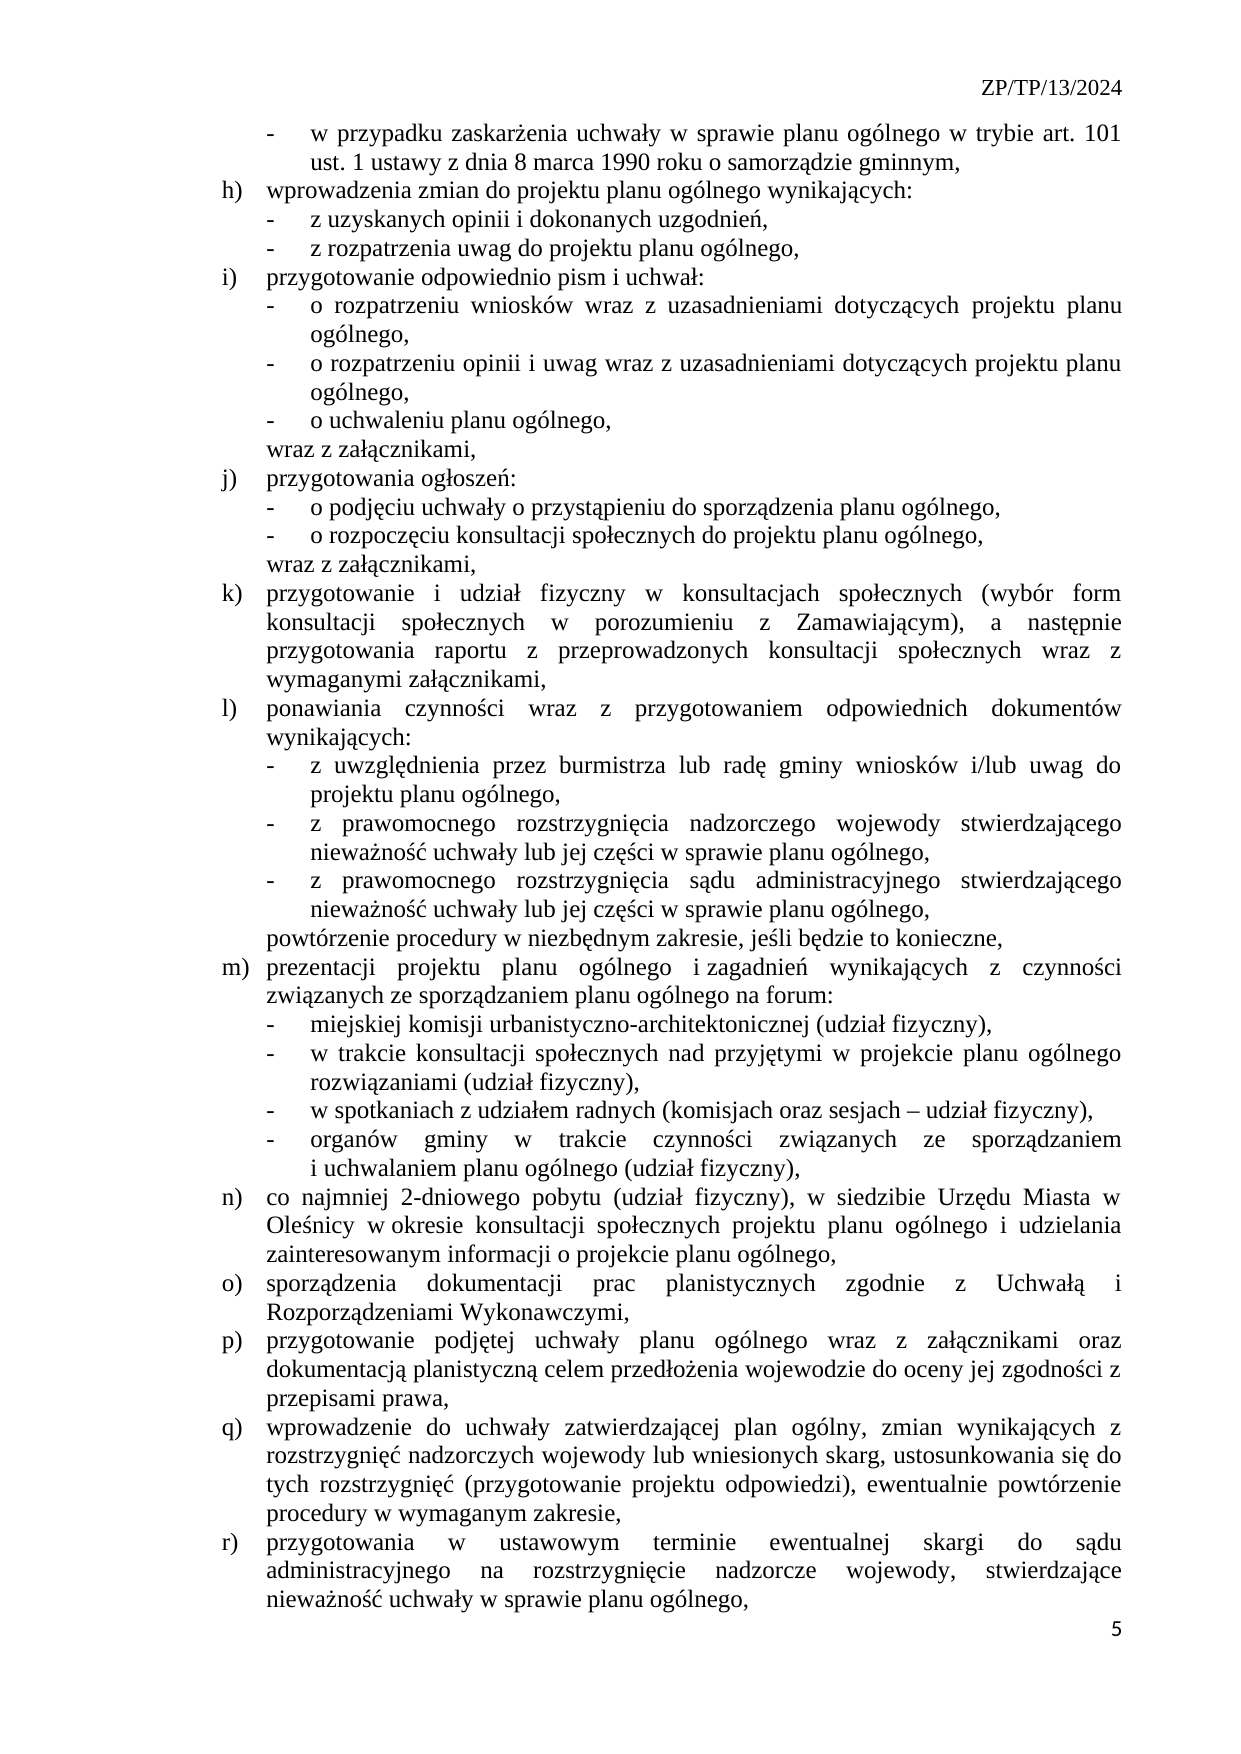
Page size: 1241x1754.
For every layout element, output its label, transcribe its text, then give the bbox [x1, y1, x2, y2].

list przygotowanie i udział fizyczny w konsultacjach społecznych (wybór form konsultacji społecznych w porozumieniu z Zamawiającym), a następnie przygotowania raportu z przeprowadzonych konsultacji społecznych wraz z wymaganymi załącznikami, [222, 578, 1122, 693]
list miejskiej komisji urbanistyczno-architektonicznej (udział fizyczny), [266, 1009, 1122, 1038]
list z uzyskanych opinii i dokonanych uzgodnień, [266, 204, 1122, 233]
list w trakcie konsultacji społecznych nad przyjętymi w projekcie planu ogólnego rozwiązaniami (udział fizyczny), [266, 1038, 1122, 1096]
list przygotowanie podjętej uchwały planu ogólnego wraz z załącznikami oraz dokumentacją planistyczną celem przedłożenia wojewodzie do oceny jej zgodności z przepisami prawa, [222, 1326, 1122, 1412]
list organów gminy w trakcie czynności związanych ze sporządzaniem i uchwalaniem planu ogólnego (udział fizyczny), [266, 1124, 1122, 1182]
list przygotowania w ustawowym terminie ewentualnej skargi do sądu administracyjnego na rozstrzygnięcie nadzorcze wojewody, stwierdzające nieważność uchwały w sprawie planu ogólnego, [222, 1527, 1122, 1613]
list prezentacji projektu planu ogólnego i zagadnień wynikających z czynności związanych ze sporządzaniem planu ogólnego na forum: [222, 952, 1122, 1009]
list o rozpatrzeniu opinii i uwag wraz z uzasadnieniami dotyczących projektu planu ogólnego, [266, 348, 1122, 406]
list o podjęciu uchwały o przystąpieniu do sporządzenia planu ogólnego, [266, 492, 1122, 521]
list z prawomocnego rozstrzygnięcia sądu administracyjnego stwierdzającego nieważność uchwały lub jej części w sprawie planu ogólnego, [266, 866, 1122, 923]
list wprowadzenie do uchwały zatwierdzającej plan ogólny, zmian wynikających z rozstrzygnięć nadzorczych wojewody lub wniesionych skarg, ustosunkowania się do tych rozstrzygnięć (przygotowanie projektu odpowiedzi), ewentualnie powtórzenie procedury w wymaganym zakresie, [222, 1412, 1122, 1527]
list w przypadku zaskarżenia uchwały w sprawie planu ogólnego w trybie art. 101 ust. 1 ustawy z dnia 8 marca 1990 roku o samorządzie gminnym, [266, 118, 1122, 176]
text wraz z załącznikami, [266, 549, 1122, 578]
list z rozpatrzenia uwag do projektu planu ogólnego, [266, 233, 1122, 262]
list ponawiania czynności wraz z przygotowaniem odpowiednich dokumentów wynikających: [222, 693, 1122, 751]
list o rozpatrzeniu wniosków wraz z uzasadnieniami dotyczących projektu planu ogólnego, [266, 291, 1122, 348]
list sporządzenia dokumentacji prac planistycznych zgodnie z Uchwałą i Rozporządzeniami Wykonawczymi, [222, 1268, 1122, 1326]
list przygotowanie odpowiednio pism i uchwał: [222, 262, 1122, 291]
list o rozpoczęciu konsultacji społecznych do projektu planu ogólnego, [266, 521, 1122, 549]
list z uwzględnienia przez burmistrza lub radę gminy wniosków i/lub uwag do projektu planu ogólnego, [266, 751, 1122, 808]
list przygotowania ogłoszeń: [222, 463, 1122, 492]
text wraz z załącznikami, [266, 434, 1122, 463]
list w spotkaniach z udziałem radnych (komisjach oraz sesjach – udział fizyczny), [266, 1096, 1122, 1124]
text powtórzenie procedury w niezbędnym zakresie, jeśli będzie to konieczne, [266, 923, 1122, 952]
list z prawomocnego rozstrzygnięcia nadzorczego wojewody stwierdzającego nieważność uchwały lub jej części w sprawie planu ogólnego, [266, 808, 1122, 866]
list wprowadzenia zmian do projektu planu ogólnego wynikających: [222, 176, 1122, 204]
list o uchwaleniu planu ogólnego, [266, 406, 1122, 434]
list co najmniej 2-dniowego pobytu (udział fizyczny), w siedzibie Urzędu Miasta w Oleśnicy w okresie konsultacji społecznych projektu planu ogólnego i udzielania zainteresowanym informacji o projekcie planu ogólnego, [222, 1182, 1122, 1268]
